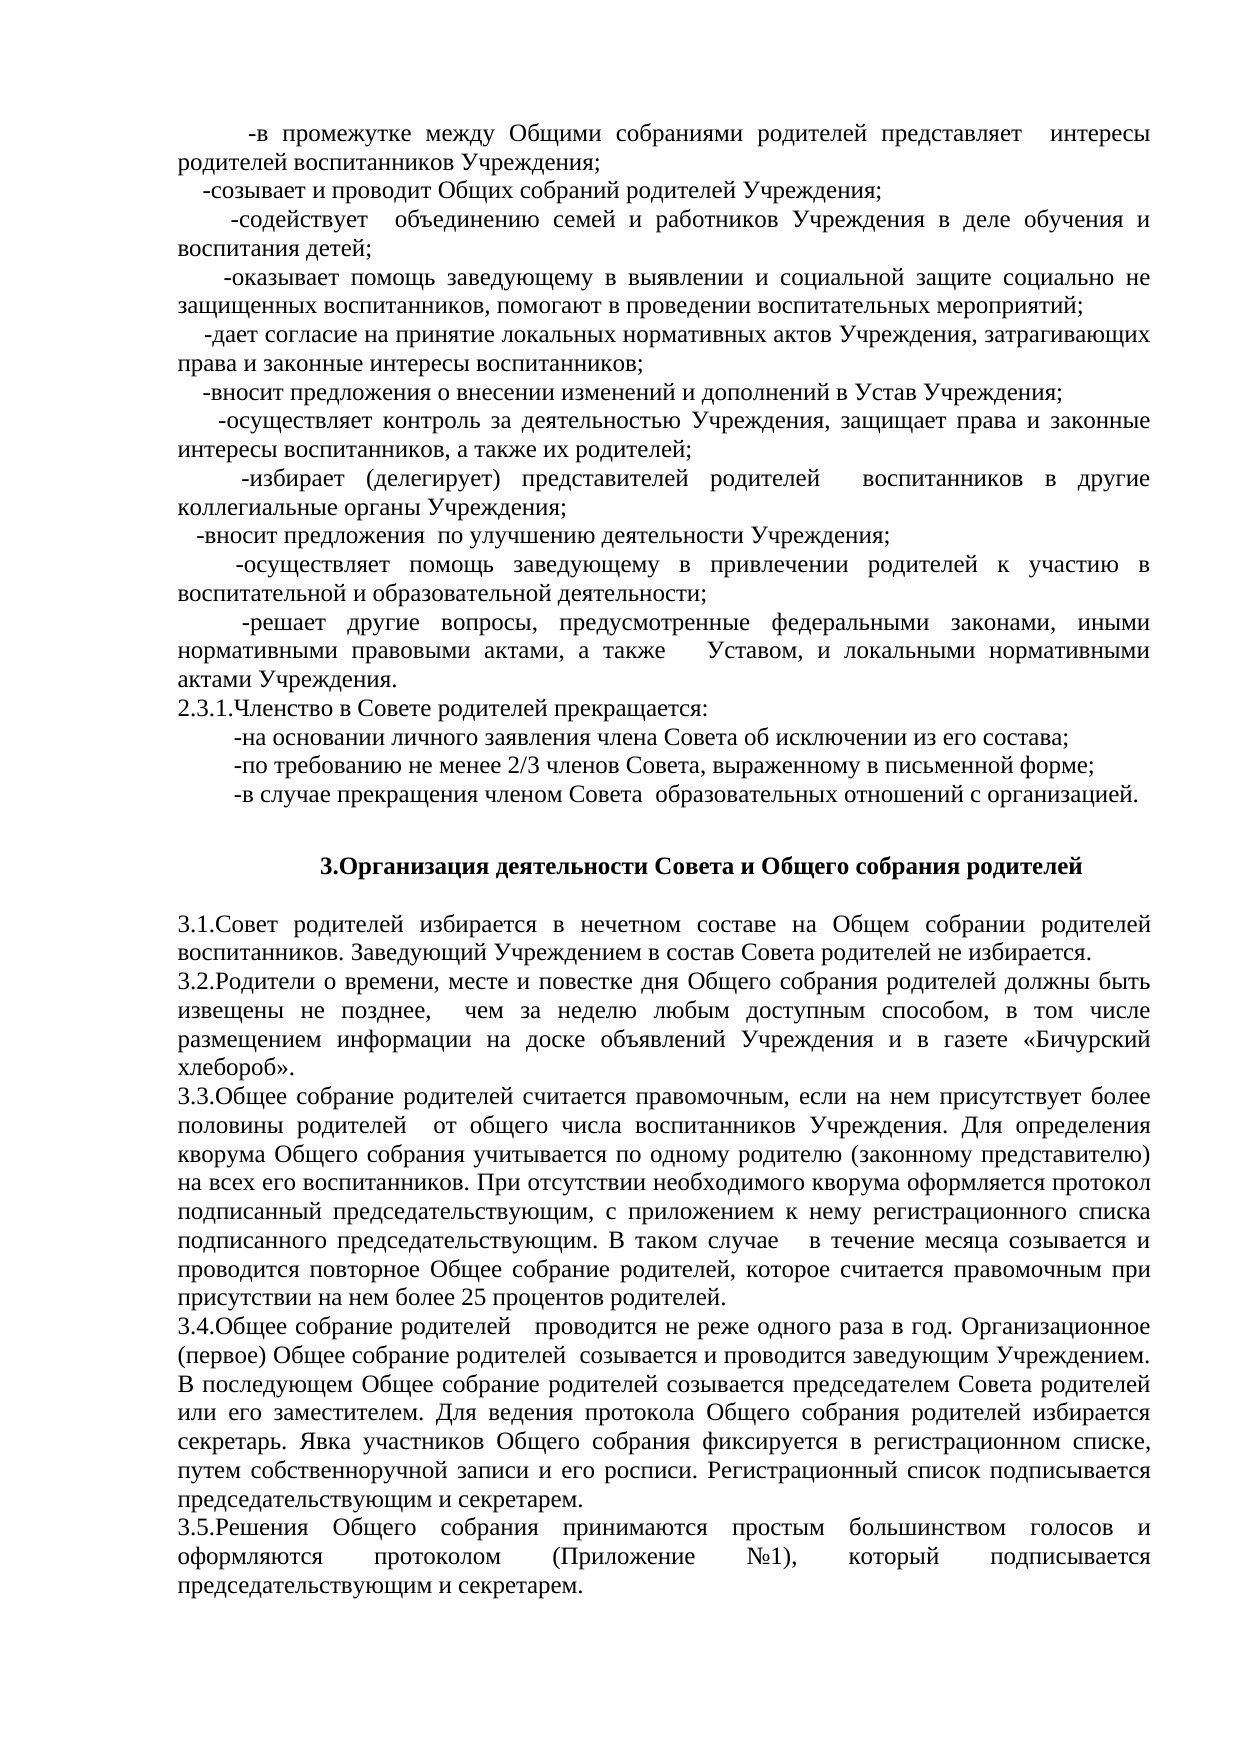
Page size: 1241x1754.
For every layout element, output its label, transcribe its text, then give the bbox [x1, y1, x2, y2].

text -вносит предложения по улучшению деятельности Учреждения; [177, 521, 1152, 549]
text -созывает и проводит Общих собраний родителей Учреждения; [177, 176, 1152, 204]
text 3.5.Решения Общего собрания принимаются простым большинством голосов и оформляются протоколом (Приложение №1), который подписывается председательствующим и секретарем. [177, 1512, 1152, 1599]
text -вносит предложения о внесении изменений и дополнений в Устав Учреждения; [177, 377, 1152, 406]
text -на основании личного заявления члена Совета об исключении из его состава; [177, 722, 1152, 751]
text -оказывает помощь заведующему в выявлении и социальной защите социально не защищенных воспитанников, помогают в проведении воспитательных мероприятий; [177, 262, 1152, 319]
text 3.1.Совет родителей избирается в нечетном составе на Общем собрании родителей воспитанников. Заведующий Учреждением в состав Совета родителей не избирается. [177, 909, 1152, 966]
text -в случае прекращения членом Совета образовательных отношений с организацией. [177, 779, 1152, 808]
text -решает другие вопросы, предусмотренные федеральными законами, иными нормативными правовыми актами, а также Уставом, и локальными нормативными актами Учреждения. [177, 607, 1152, 693]
text -содействует объединению семей и работников Учреждения в деле обучения и воспитания детей; [177, 204, 1152, 262]
text 2.3.1.Членство в Совете родителей прекращается: [177, 693, 1152, 722]
text 3.2.Родители о времени, месте и повестке дня Общего собрания родителей должны быть извещены не позднее, чем за неделю любым доступным способом, в том числе размещением информации на доске объявлений Учреждения и в газете «Бичурский хлебороб». [177, 966, 1152, 1081]
text 3.Организация деятельности Совета и Общего собрания родителей [177, 851, 1152, 880]
text -дает согласие на принятие локальных нормативных актов Учреждения, затрагивающих права и законные интересы воспитанников; [177, 319, 1152, 377]
text -осуществляет контроль за деятельностью Учреждения, защищает права и законные интересы воспитанников, а также их родителей; [177, 406, 1152, 463]
text 3.3.Общее собрание родителей считается правомочным, если на нем присутствует более половины родителей от общего числа воспитанников Учреждения. Для определения кворума Общего собрания учитывается по одному родителю (законному представителю) на всех его воспитанников. При отсутствии необходимого кворума оформляется протокол подписанный председательствующим, с приложением к нему регистрационного списка подписанного председательствующим. В таком случае в течение месяца созывается и проводится повторное Общее собрание родителей, которое считается правомочным при присутствии на нем более 25 процентов родителей. [177, 1081, 1152, 1311]
text -в промежутке между Общими собраниями родителей представляет интересы родителей воспитанников Учреждения; [177, 118, 1152, 176]
text -по требованию не менее 2/3 членов Совета, выраженному в письменной форме; [177, 751, 1152, 779]
text 3.4.Общее собрание родителей проводится не реже одного раза в год. Организационное (первое) Общее собрание родителей созывается и проводится заведующим Учреждением. В последующем Общее собрание родителей созывается председателем Совета родителей или его заместителем. Для ведения протокола Общего собрания родителей избирается секретарь. Явка участников Общего собрания фиксируется в регистрационном списке, путем собственноручной записи и его росписи. Регистрационный список подписывается председательствующим и секретарем. [177, 1311, 1152, 1512]
text -осуществляет помощь заведующему в привлечении родителей к участию в воспитательной и образовательной деятельности; [177, 549, 1152, 607]
text -избирает (делегирует) представителей родителей воспитанников в другие коллегиальные органы Учреждения; [177, 463, 1152, 521]
